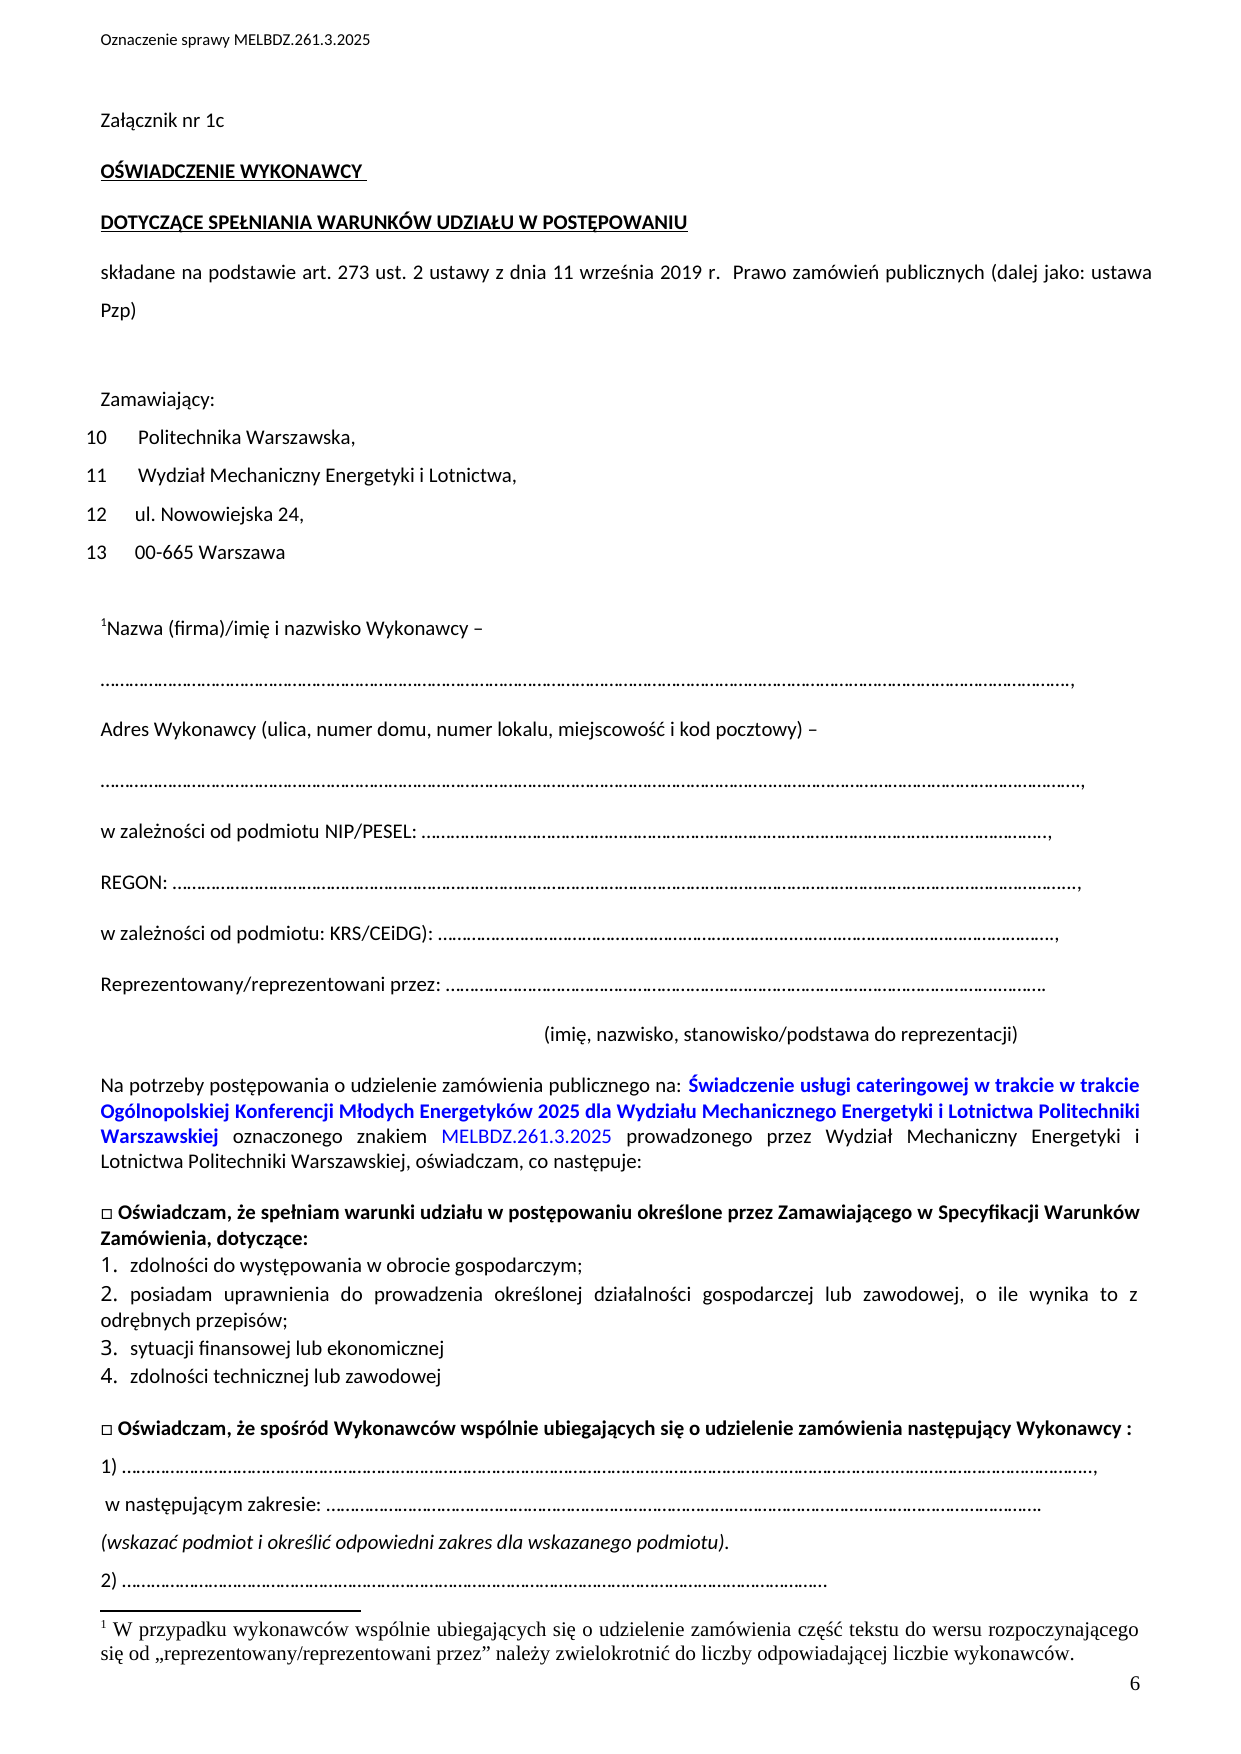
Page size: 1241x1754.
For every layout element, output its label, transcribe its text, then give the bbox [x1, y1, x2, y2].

text Reprezentowany/reprezentowani przez: …………………………………………………………………………………………………….………. [100, 971, 1140, 996]
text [100, 1529, 1140, 1555]
text □ Oświadczam, że spośród Wykonawców wspólnie ubiegających się o udzielenie zamówienia następujący Wykonawcy : [100, 1415, 1140, 1440]
text Zamawiający: [100, 386, 1140, 412]
text 1) ……………………………………………………………………………………………………………………………………………..………………………………….., [100, 1453, 1140, 1478]
list sytuacji finansowej lub ekonomicznej [100, 1333, 1140, 1361]
list posiadam uprawnienia do prowadzenia określonej działalności gospodarczej lub zawodowej, o ile wynika to z odrębnych przepisów; [100, 1279, 1140, 1333]
text w następującym zakresie: ………………………………………………………………………………………………….………………………………. [100, 1491, 1140, 1517]
text REGON: ………………………………………………………………………………………………………………………………………………..…………………..., [100, 869, 1140, 894]
text …………………………………………………………………………………………………………………………..………………………………………………………., [100, 767, 1140, 793]
text w zależności od podmiotu: KRS/CEiDG): ………………………………………………………………..……….…………….………………………., [100, 920, 1140, 945]
text Na potrzeby postępowania o udzielenie zamówienia publicznego na: Świadczenie usługi cateringowej w trakcie w trakcie Ogólnopolskiej Konferencji Młodych Energetyków 2025 dla Wydziału Mechanicznego Energetyki i Lotnictwa Politechniki Warszawskiej oznaczonego znakiem MELBDZ.261.3.2025 prowadzonego przez Wydział Mechaniczny Energetyki i Lotnictwa Politechniki Warszawskiej, oświadczam, co następuje: [100, 1072, 1140, 1174]
text Adres Wykonawcy (ulica, numer domu, numer lokalu, miejscowość i kod pocztowy) – [100, 717, 1140, 742]
list zdolności do występowania w obrocie gospodarczym; [100, 1250, 1140, 1279]
text …………………………………………………………………………………………………………………………………………………………………………………., [100, 666, 1140, 691]
text składane na podstawie art. 273 ust. 2 ustawy z dnia 11 września 2019 r. Prawo zamówień publicznych (dalej jako: ustawa Pzp) [100, 259, 1154, 323]
text DOTYCZĄCE SPEŁNIANIA WARUNKÓW UDZIAŁU W POSTĘPOWANIU [100, 209, 1154, 234]
text w zależności od podmiotu NIP/PESEL: …………………………………………………………………………………………………..…………….., [100, 818, 1140, 844]
text □ Oświadczam, że spełniam warunki udziału w postępowaniu określone przez Zamawiającego w Specyfikacji Warunków Zamówienia, dotyczące: [100, 1199, 1140, 1250]
list 00-665 Warszawa [86, 539, 1140, 564]
list ul. Nowowiejska 24, [86, 501, 1140, 526]
text 2) ………………………………………………………………………………………………………………………………… [100, 1567, 1140, 1593]
list Wydział Mechaniczny Energetyki i Lotnictwa, [86, 463, 1140, 488]
text Oświadczenie wykonawcy [100, 158, 1154, 184]
list zdolności technicznej lub zawodowej [100, 1361, 1140, 1389]
text (imię, nazwisko, stanowisko/podstawa do reprezentacji) [507, 1022, 1140, 1047]
text Załącznik nr 1c [100, 107, 1154, 133]
list Politechnika Warszawska, [86, 424, 1140, 450]
text Nazwa (firma)/imię i nazwisko Wykonawcy – [100, 615, 1140, 640]
